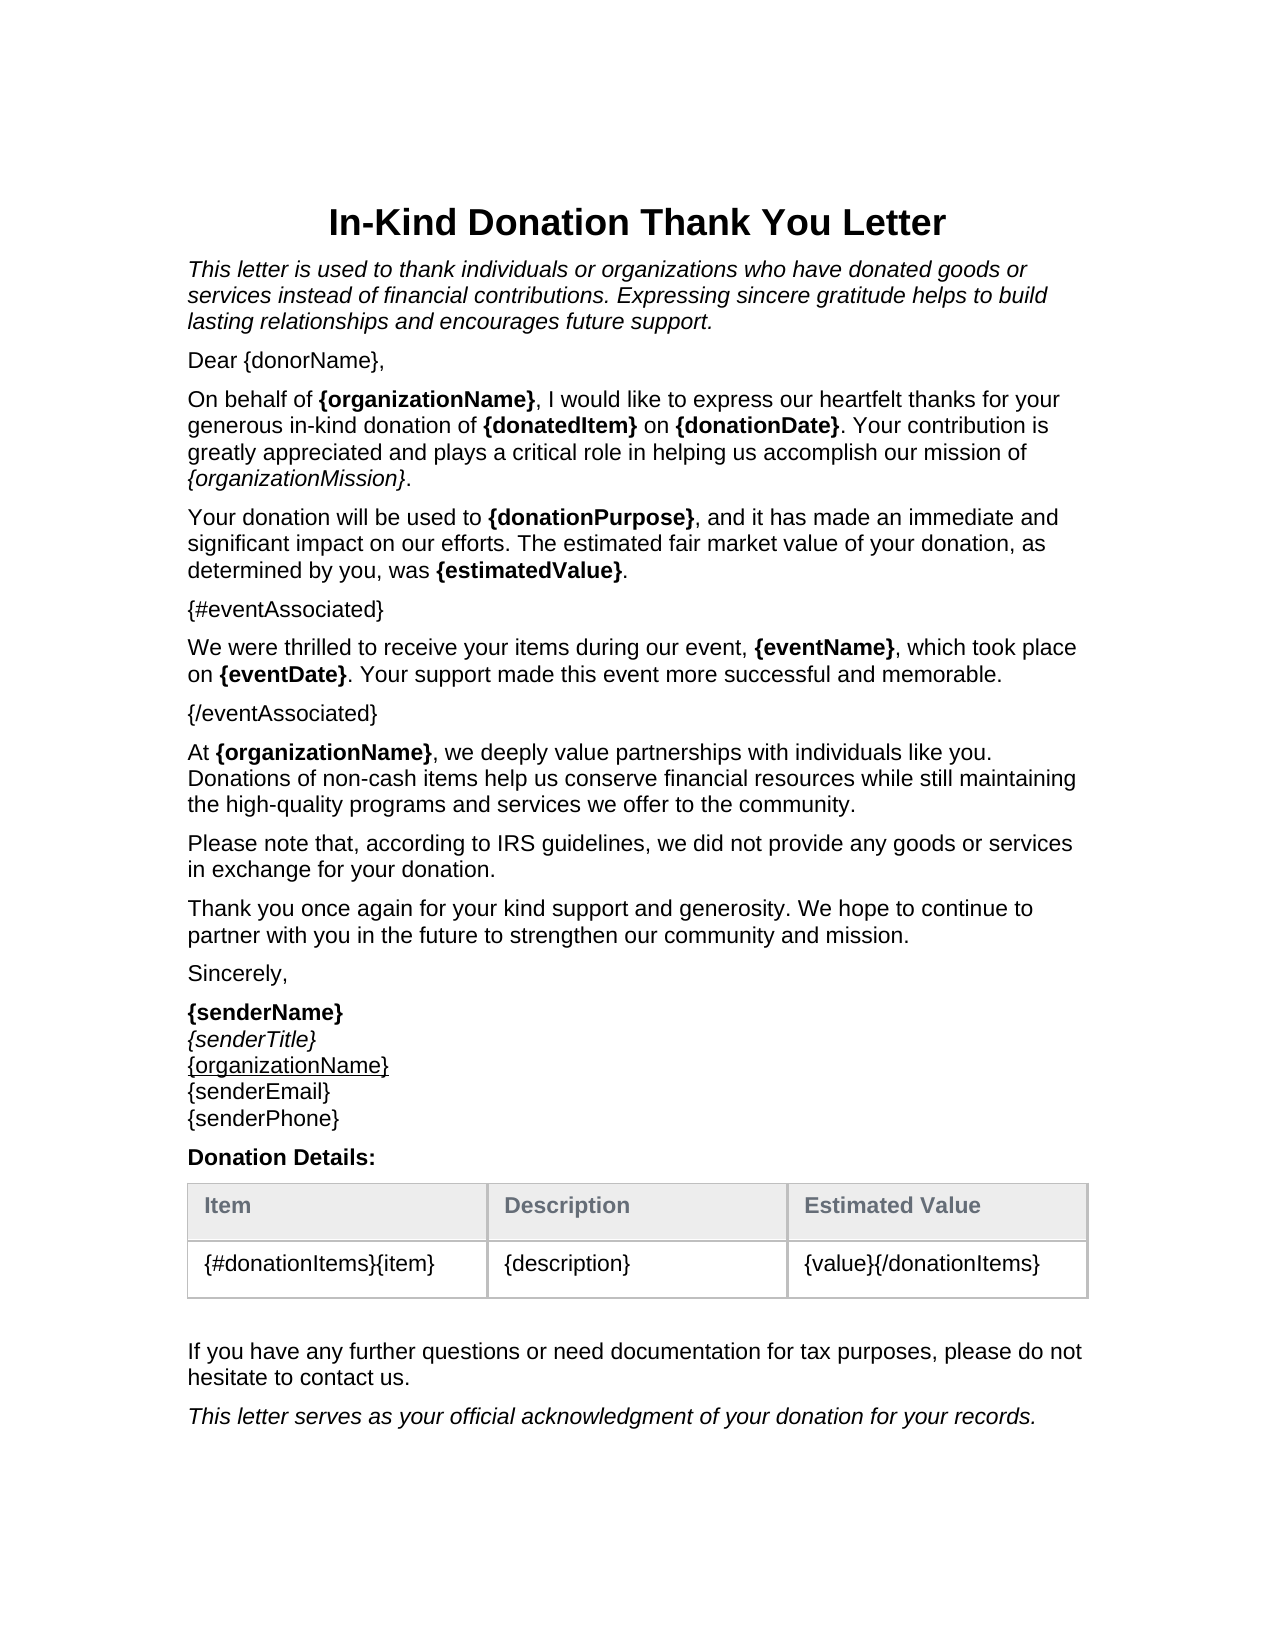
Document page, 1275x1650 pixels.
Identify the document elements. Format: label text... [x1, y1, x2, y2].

text Thank you once again for your kind support and generosity. We hope to continue to partner with you in the future to strengthen our community and mission. [187, 895, 1087, 948]
text We were thrilled to receive your items during our event, {eventName}, which took place on {eventDate}. Your support made this event more successful and memorable. [187, 634, 1087, 687]
table_cell {description} [489, 1242, 786, 1297]
table_cell {#donationItems}{item} [188, 1242, 486, 1297]
subtitle In-Kind Donation Thank You Letter [187, 200, 1087, 243]
text Please note that, according to IRS guidelines, we did not provide any goods or services in exchange for your donation. [187, 830, 1087, 883]
text Donation Details: [187, 1143, 1087, 1170]
table_header Description [489, 1184, 786, 1239]
text This letter serves as your official acknowledgment of your donation for your records. [187, 1403, 1087, 1429]
table_cell {value}{/donationItems} [789, 1242, 1086, 1297]
text This letter is used to thank individuals or organizations who have donated goods or services instead of financial contributions. Expressing sincere gratitude helps to build lasting relationships and encourages future support. [187, 256, 1087, 335]
table_header Estimated Value [789, 1184, 1086, 1239]
table_header Item [188, 1184, 486, 1239]
text On behalf of {organizationName}, I would like to express our heartfelt thanks for your generous in-kind donation of {donatedItem} on {donationDate}. Your contribution is greatly appreciated and plays a critical role in helping us accomplish our mission of {organizationMission}. [187, 386, 1087, 491]
text If you have any further questions or need documentation for tax purposes, please do not hesitate to contact us. [187, 1338, 1087, 1391]
text {/eventAssociated} [187, 699, 1087, 726]
text Sincerely, [187, 960, 1087, 987]
text At {organizationName}, we deeply value partnerships with individuals like you. Donations of non-cash items help us conserve financial resources while still maintaining the high-quality programs and services we offer to the community. [187, 738, 1087, 817]
text {#eventAssociated} [187, 596, 1087, 622]
text Dear {donorName}, [187, 347, 1087, 373]
text {senderName} {senderTitle} {organizationName} {senderEmail} {senderPhone} [187, 999, 1087, 1131]
text Your donation will be used to {donationPurpose}, and it has made an immediate and significant impact on our efforts. The estimated fair market value of your donation, as determined by you, was {estimatedValue}. [187, 504, 1087, 583]
